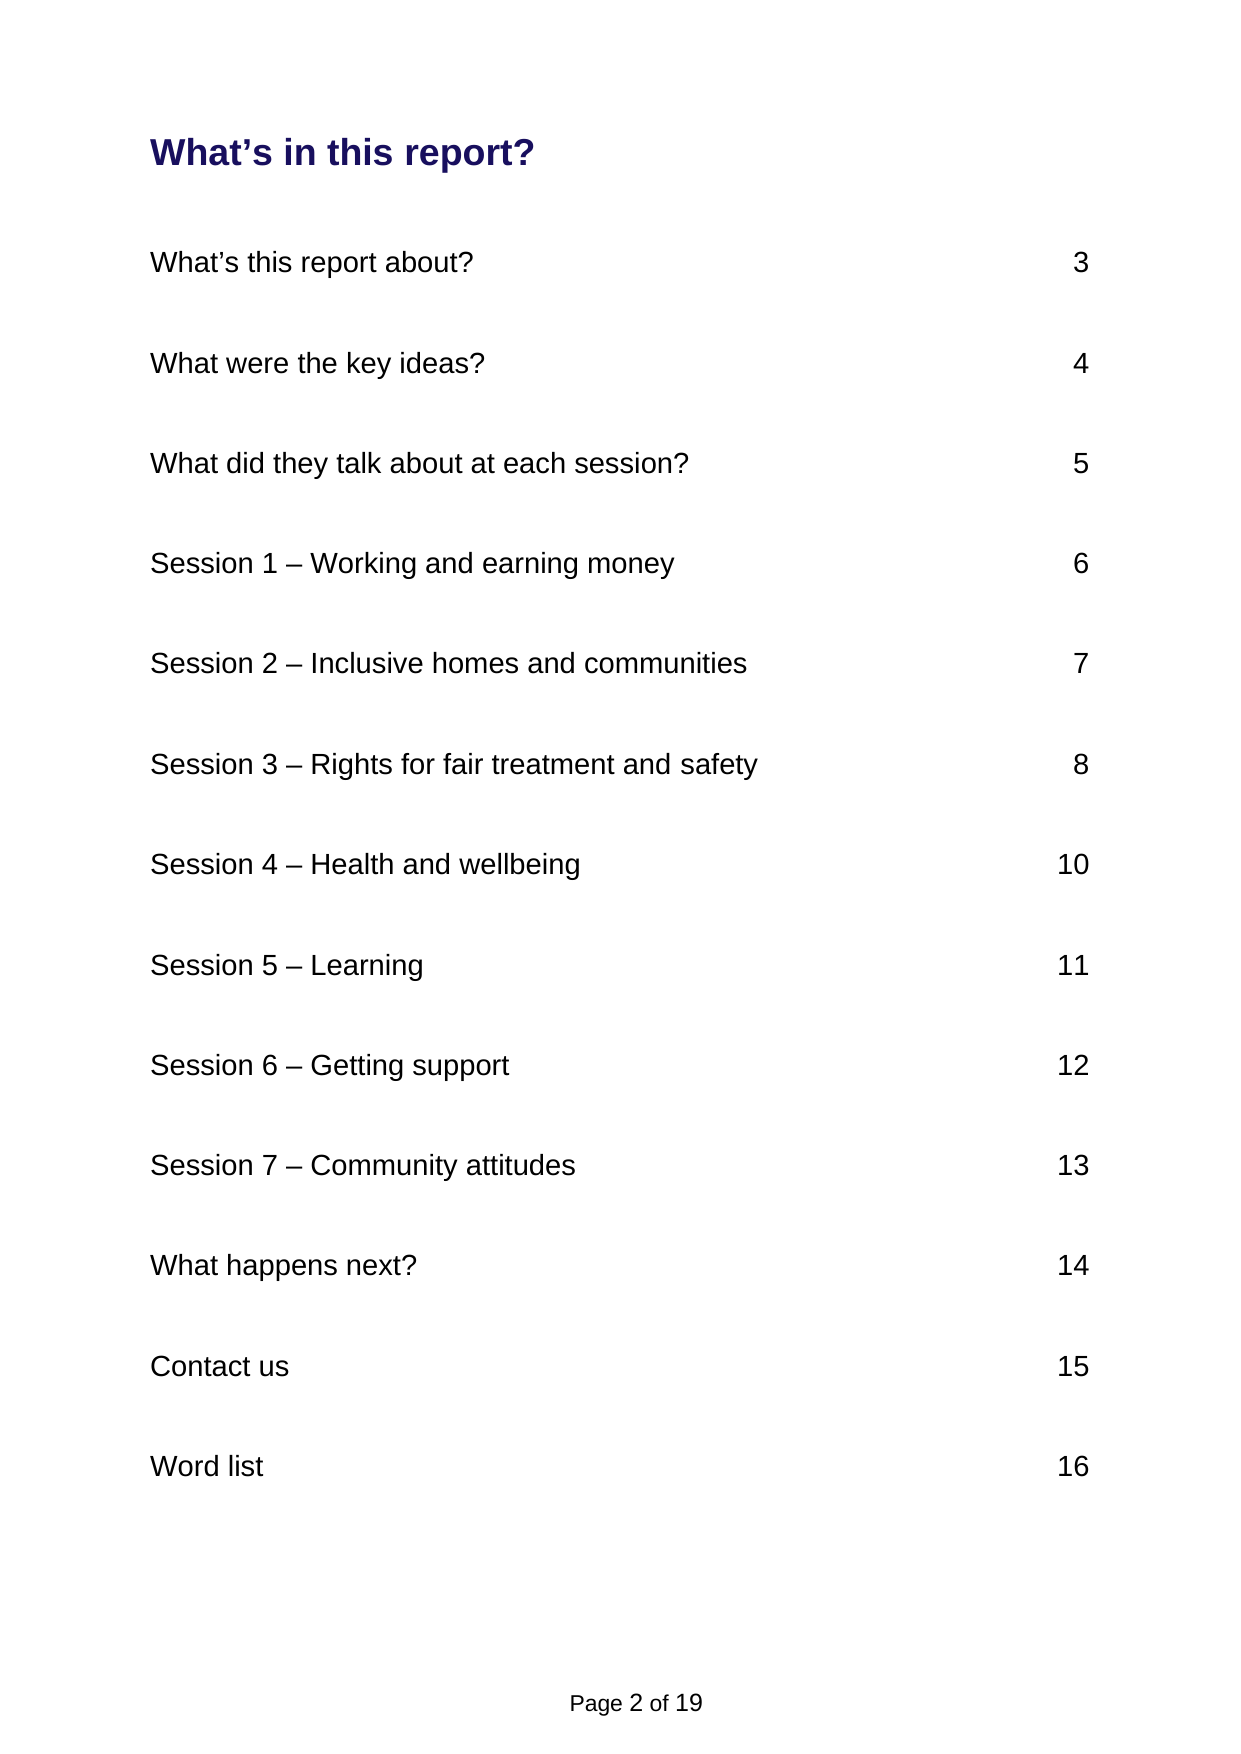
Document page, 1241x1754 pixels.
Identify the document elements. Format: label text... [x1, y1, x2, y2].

text Contact us 15 [150, 1349, 1122, 1382]
text Session 4 – Health and wellbeing 10 [150, 847, 1122, 881]
text Word list 16 [150, 1449, 1122, 1483]
text Session 1 – Working and earning money 6 [150, 546, 1122, 580]
subtitle What’s in this report? [150, 131, 1122, 174]
text What were the key ideas? 4 [150, 346, 1122, 379]
text Session 5 – Learning 11 [150, 947, 1122, 981]
text Session 3 – Rights for fair treatment and safety 8 [150, 747, 1122, 780]
text Session 2 – Inclusive homes and communities 7 [150, 647, 1122, 680]
text What did they talk about at each session? 5 [150, 446, 1122, 479]
text Session 6 – Getting support 12 [150, 1048, 1122, 1081]
text What’s this report about? 3 [150, 245, 1122, 279]
text What happens next? 14 [150, 1248, 1122, 1282]
text Session 7 – Community attitudes 13 [150, 1148, 1122, 1182]
